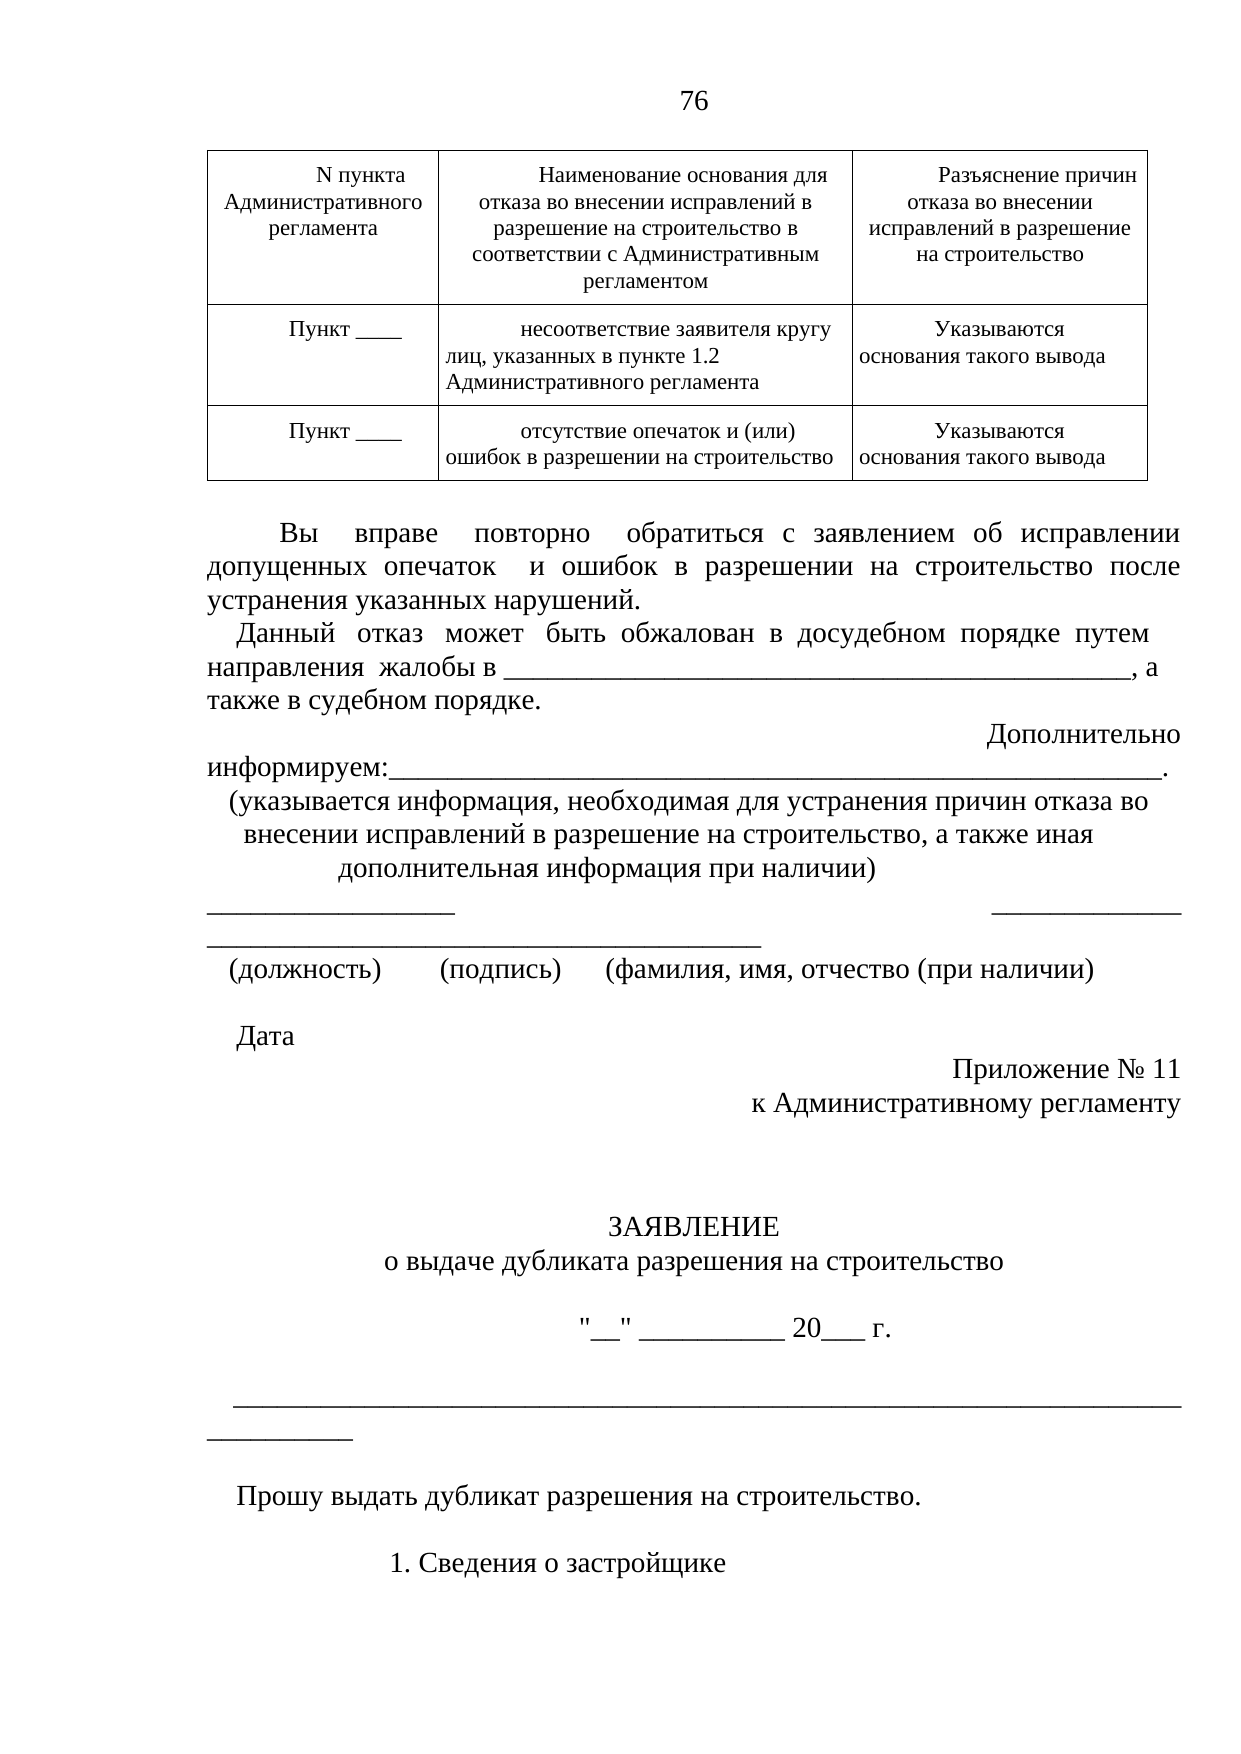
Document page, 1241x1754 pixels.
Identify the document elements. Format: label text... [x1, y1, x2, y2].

text также в судебном порядке. [207, 682, 1181, 716]
text "__" __________ 20___ г. [207, 1310, 1181, 1343]
text направления жалобы в ___________________________________________, а [207, 649, 1181, 682]
text Прошу выдать дубликат разрешения на строительство. [207, 1478, 1181, 1511]
text Вы вправе повторно обратиться с заявлением об исправлении допущенных опечаток и ошибок в разрешении на строительство после устранения указанных нарушений. [207, 515, 1181, 615]
text _________________ _____________ ______________________________________ [207, 884, 1181, 951]
text Дополнительно информируем:_____________________________________________________. [207, 716, 1181, 783]
text дополнительная информация при наличии) [207, 850, 1181, 884]
text (указывается информация, необходимая для устранения причин отказа во [207, 783, 1181, 817]
table_cell Указываются основания такого вывода [853, 406, 1147, 480]
text Дата [207, 1018, 1181, 1051]
table_header Наименование основания для отказа во внесении исправлений в разрешение на строительство в соответствии с Административным регламентом [439, 151, 852, 304]
text (должность) (подпись) (фамилия, имя, отчество (при наличии) [207, 951, 1181, 984]
text Приложение № 11 [207, 1051, 1181, 1085]
text ЗАЯВЛЕНИЕ [207, 1209, 1181, 1243]
table_cell несоответствие заявителя кругу лиц, указанных в пункте 1.2 Административного регламента [439, 305, 852, 405]
text ___________________________________________________________________________ [207, 1377, 1181, 1444]
table_cell Пункт ____ [208, 406, 438, 480]
text о выдаче дубликата разрешения на строительство [207, 1243, 1181, 1276]
text 1. Сведения о застройщике [207, 1545, 1181, 1578]
table_cell Пункт ____ [208, 305, 438, 405]
table_header Разъяснение причин отказа во внесении исправлений в разрешение на строительство [853, 151, 1147, 304]
text Данный отказ может быть обжалован в досудебном порядке путем [207, 615, 1181, 649]
text внесении исправлений в разрешение на строительство, а также иная [207, 817, 1181, 850]
text к Административному регламенту [207, 1085, 1181, 1118]
table_cell отсутствие опечаток и (или) ошибок в разрешении на строительство [439, 406, 852, 480]
table_header N пункта Административного регламента [208, 151, 438, 304]
table_cell Указываются основания такого вывода [853, 305, 1147, 405]
